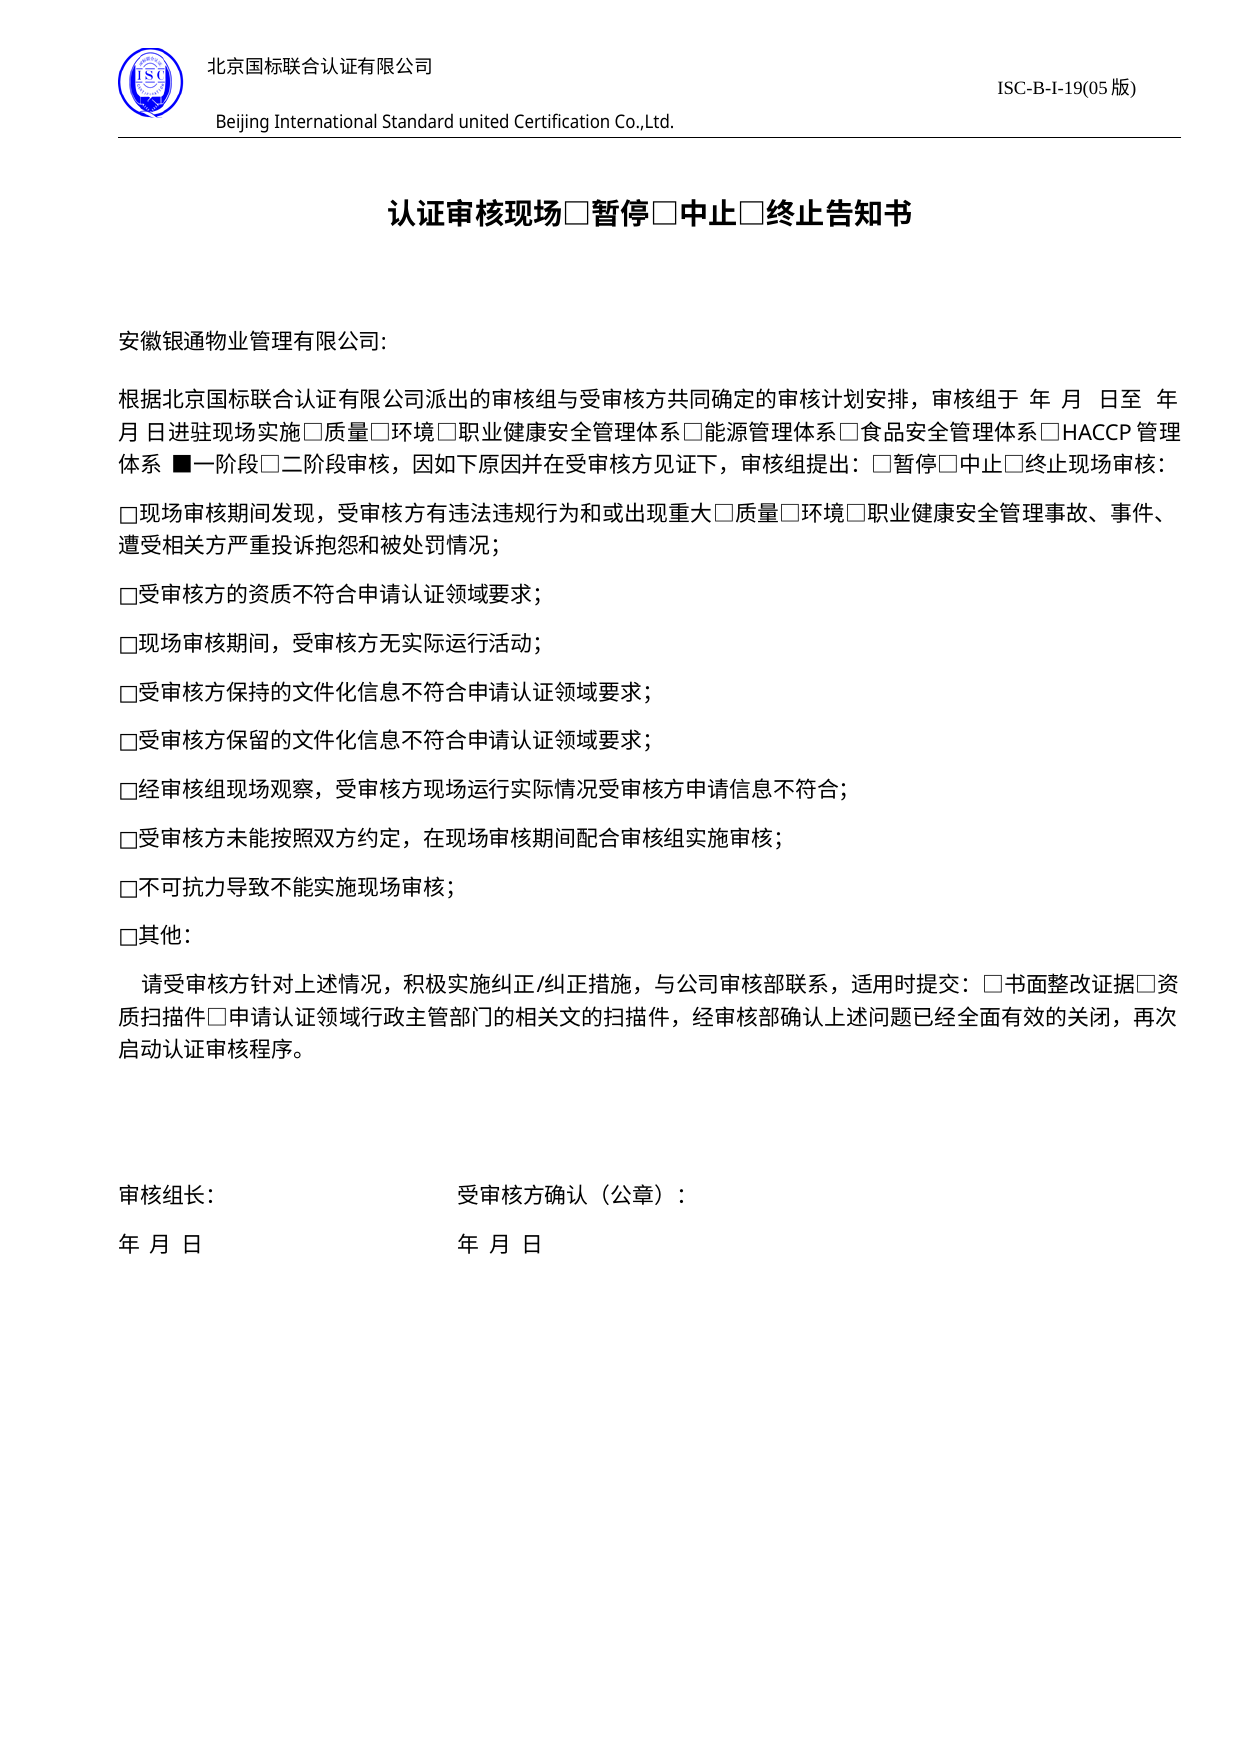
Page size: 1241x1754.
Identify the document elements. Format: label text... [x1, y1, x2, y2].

text □其他： [118, 918, 1181, 951]
text □受审核方保留的文件化信息不符合申请认证领域要求； [118, 723, 1181, 756]
text □现场审核期间发现，受审核方有违法违规行为和或出现重大□质量□环境□职业健康安全管理事故、事件、遭受相关方严重投诉抱怨和被处罚情况； [118, 496, 1181, 561]
text □受审核方保持的文件化信息不符合申请认证领域要求； [118, 674, 1181, 707]
text □受审核方的资质不符合申请认证领域要求； [118, 577, 1181, 609]
text 根据北京国标联合认证有限公司派出的审核组与受审核方共同确定的审核计划安排，审核组于 年 月 日至 年 月 日进驻现场实施□质量□环境□职业健康安全管理体系□能源管理体系□食品安全管理体系□HACCP管理体系 ■一阶段□二阶段审核，因如下原因并在受审核方见证下，审核组提出：□暂停□中止□终止现场审核： [118, 382, 1181, 479]
picture [118, 48, 186, 117]
text □经审核组现场观察，受审核方现场运行实际情况受审核方申请信息不符合； [118, 772, 1181, 804]
text 安徽银通物业管理有限公司: [118, 324, 1181, 356]
text 认证审核现场□暂停□中止□终止告知书 [118, 179, 1181, 244]
text 审核组长： 受审核方确认（公章）： [118, 1178, 1181, 1211]
text 请受审核方针对上述情况，积极实施纠正/纠正措施，与公司审核部联系，适用时提交：□书面整改证据□资质扫描件□申请认证领域行政主管部门的相关文的扫描件，经审核部确认上述问题已经全面有效的关闭，再次启动认证审核程序。 [118, 967, 1181, 1064]
text □受审核方未能按照双方约定，在现场审核期间配合审核组实施审核； [118, 821, 1181, 853]
text 年 月 日 年 月 日 [118, 1227, 1181, 1259]
text □不可抗力导致不能实施现场审核； [118, 869, 1181, 902]
text □现场审核期间，受审核方无实际运行活动； [118, 626, 1181, 658]
